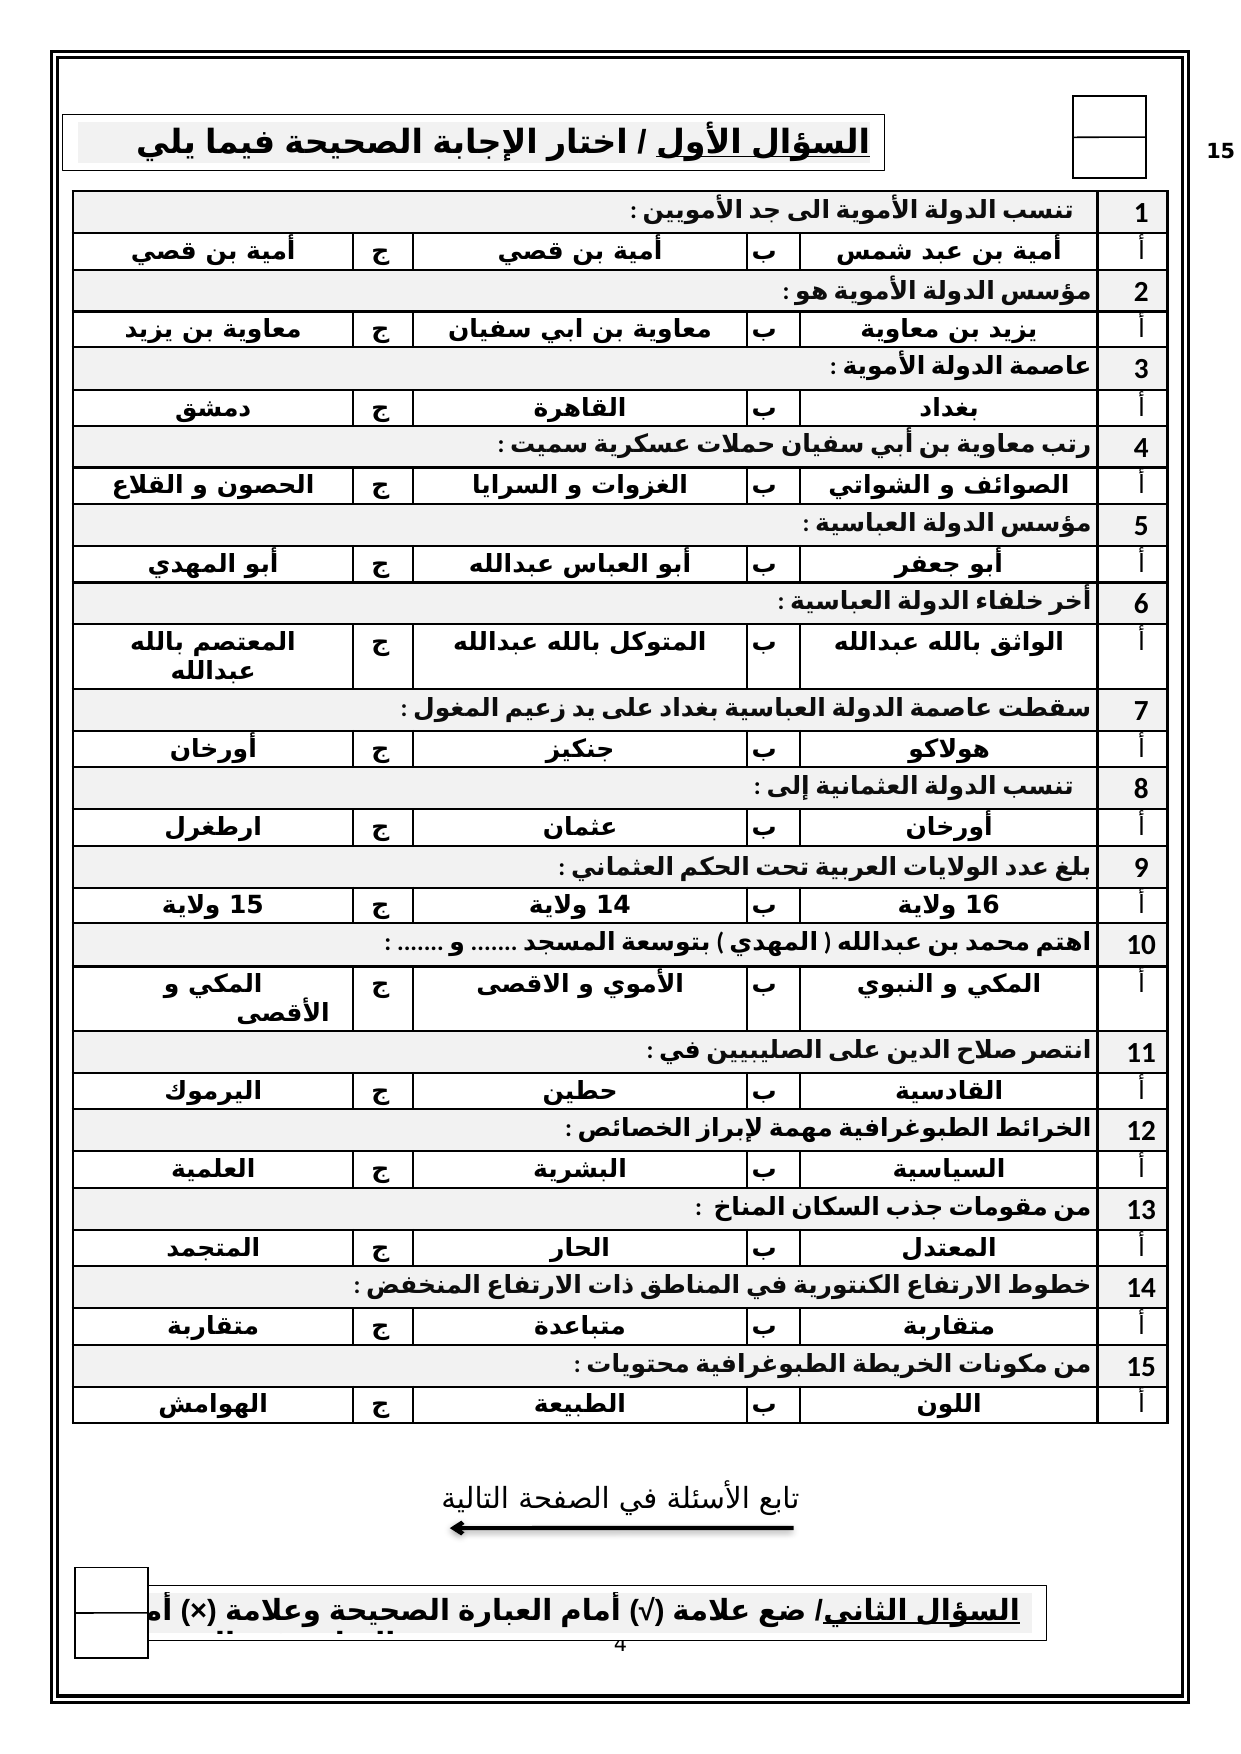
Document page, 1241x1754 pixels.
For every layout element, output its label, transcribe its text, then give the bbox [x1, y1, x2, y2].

table_cell ب [748, 625, 799, 688]
table_cell 8 [1099, 768, 1166, 808]
table_cell 9 [1099, 847, 1166, 887]
table_cell ج [354, 391, 412, 424]
table_cell أ [1099, 391, 1166, 424]
table_cell ج [354, 732, 412, 766]
table_cell 4 [1099, 427, 1166, 466]
table_cell ج [354, 625, 412, 688]
table_cell اليرموك [74, 1074, 352, 1108]
table_cell 7 [1099, 690, 1166, 730]
table_cell ب [748, 1074, 799, 1108]
table_cell معاوية بن ابي سفيان [414, 313, 746, 346]
table_cell 2 [1099, 271, 1166, 310]
table_cell رتب معاوية بن أبي سفيان حملات عسكرية سميت : [74, 427, 1096, 466]
table_cell ب [748, 889, 799, 922]
table_cell ج [354, 1309, 412, 1344]
table_cell 6 [1099, 584, 1166, 623]
table_cell أ [1099, 625, 1166, 688]
table_cell ب [748, 1152, 799, 1187]
table_cell المعتصم بالله عبدالله [74, 625, 352, 688]
table_cell المكي و النبوي [801, 968, 1096, 1030]
table_cell أبو المهدي [74, 547, 352, 581]
table_cell أ [1099, 1074, 1166, 1108]
table_cell من مقومات جذب السكان المناخ : [74, 1189, 1096, 1229]
table_cell أ [1099, 234, 1166, 268]
table_cell المتوكل بالله عبدالله [414, 625, 746, 688]
table_header تنسب الدولة الأموية الى جد الأمويين : [74, 192, 1096, 232]
table_cell متقاربة [801, 1309, 1096, 1344]
table_cell أبو جعفر [801, 547, 1096, 581]
table_cell أخر خلفاء الدولة العباسية : [74, 584, 1096, 623]
table_cell حطين [414, 1074, 746, 1108]
table_cell بغداد [801, 391, 1096, 424]
table_cell ب [748, 1309, 799, 1344]
table_cell دمشق [74, 391, 352, 424]
table_cell ب [748, 1388, 799, 1422]
table_cell أورخان [801, 810, 1096, 845]
table_cell أ [1099, 732, 1166, 766]
table_cell القادسية [801, 1074, 1096, 1108]
table_cell 10 [1099, 924, 1166, 965]
table_cell ج [354, 469, 412, 503]
table_cell ج [354, 968, 412, 1030]
table_cell ب [748, 469, 799, 503]
table_cell العلمية [74, 1152, 352, 1187]
table_cell عثمان [414, 810, 746, 845]
table_cell ب [748, 810, 799, 845]
table_cell السياسية [801, 1152, 1096, 1187]
table_cell من مكونات الخريطة الطبوغرافية محتويات : [74, 1346, 1096, 1386]
table_cell تنسب الدولة العثمانية إلى : [74, 768, 1096, 808]
table_cell جنكيز [414, 732, 746, 766]
table_cell المكي و الأقصى [74, 968, 352, 1030]
table_cell ب [748, 968, 799, 1030]
table_cell 13 [1099, 1189, 1166, 1229]
table_cell متباعدة [414, 1309, 746, 1344]
table_cell أ [1099, 547, 1166, 581]
table_header 1 [1099, 192, 1166, 232]
table_cell سقطت عاصمة الدولة العباسية بغداد على يد زعيم المغول : [74, 690, 1096, 730]
table_cell أ [1099, 469, 1166, 503]
table_cell أ [1099, 889, 1166, 922]
table_cell ج [354, 1152, 412, 1187]
table_cell مؤسس الدولة الأموية هو : [74, 271, 1096, 310]
table_cell الطبيعة [414, 1388, 746, 1422]
table_cell الحصون و القلاع [74, 469, 352, 503]
table_cell اهتم محمد بن عبدالله ( المهدي ) بتوسعة المسجد ....... و ....... : [74, 924, 1096, 965]
table_cell ب [748, 547, 799, 581]
table_cell أ [1099, 1231, 1166, 1265]
table_cell الحار [414, 1231, 746, 1265]
table_cell انتصر صلاح الدين على الصليبيين في : [74, 1032, 1096, 1072]
table_cell يزيد بن معاوية [801, 313, 1096, 346]
table_cell 12 [1099, 1110, 1166, 1150]
table_cell ارطغرل [74, 810, 352, 845]
table_cell ب [748, 732, 799, 766]
table_cell أ [1099, 1309, 1166, 1344]
table_cell الغزوات و السرايا [414, 469, 746, 503]
table_cell ب [748, 391, 799, 424]
table_cell ج [354, 1231, 412, 1265]
table_cell 3 [1099, 348, 1166, 389]
table_cell أبو العباس عبدالله [414, 547, 746, 581]
table_cell البشرية [414, 1152, 746, 1187]
table_cell 14 ولاية [414, 889, 746, 922]
table_cell خطوط الارتفاع الكنتورية في المناطق ذات الارتفاع المنخفض : [74, 1267, 1096, 1307]
table_cell أ [1099, 313, 1166, 346]
table_cell ج [354, 234, 412, 268]
table_cell أ [1099, 1388, 1166, 1422]
table_cell أورخان [74, 732, 352, 766]
table_cell أمية بن عبد شمس [801, 234, 1096, 268]
table_cell 15 [1099, 1346, 1166, 1386]
table_cell الأموي و الاقصى [414, 968, 746, 1030]
table_cell أمية بن قصي [74, 234, 352, 268]
table_cell ب [748, 234, 799, 268]
table_cell أمية بن قصي [414, 234, 746, 268]
table_cell 16 ولاية [801, 889, 1096, 922]
table_cell أ [1099, 968, 1166, 1030]
table_cell أ [1099, 810, 1166, 845]
table_cell ج [354, 313, 412, 346]
table_cell 14 [1099, 1267, 1166, 1307]
table_cell عاصمة الدولة الأموية : [74, 348, 1096, 389]
table_cell 15 ولاية [74, 889, 352, 922]
table_cell اللون [801, 1388, 1096, 1422]
table_cell المعتدل [801, 1231, 1096, 1265]
table_cell المتجمد [74, 1231, 352, 1265]
table_cell بلغ عدد الولايات العربية تحت الحكم العثماني : [74, 847, 1096, 887]
table_cell أ [1099, 1152, 1166, 1187]
table_cell ب [748, 1231, 799, 1265]
table_cell متقاربة [74, 1309, 352, 1344]
table_cell القاهرة [414, 391, 746, 424]
table_cell معاوية بن يزيد [74, 313, 352, 346]
table_cell 11 [1099, 1032, 1166, 1072]
table_cell مؤسس الدولة العباسية : [74, 505, 1096, 545]
table_cell ج [354, 810, 412, 845]
text تابع الأسئلة في الصفحة التالية [75, 1482, 1165, 1516]
table_cell هولاكو [801, 732, 1096, 766]
table_cell الواثق بالله عبدالله [801, 625, 1096, 688]
table_cell 5 [1099, 505, 1166, 545]
table_cell الخرائط الطبوغرافية مهمة لإبراز الخصائص : [74, 1110, 1096, 1150]
table_cell ب [748, 313, 799, 346]
table_cell ج [354, 547, 412, 581]
table_cell الصوائف و الشواتي [801, 469, 1096, 503]
table_cell ج [354, 1388, 412, 1422]
table_cell ج [354, 1074, 412, 1108]
table_cell الهوامش [74, 1388, 352, 1422]
table_cell ج [354, 889, 412, 922]
